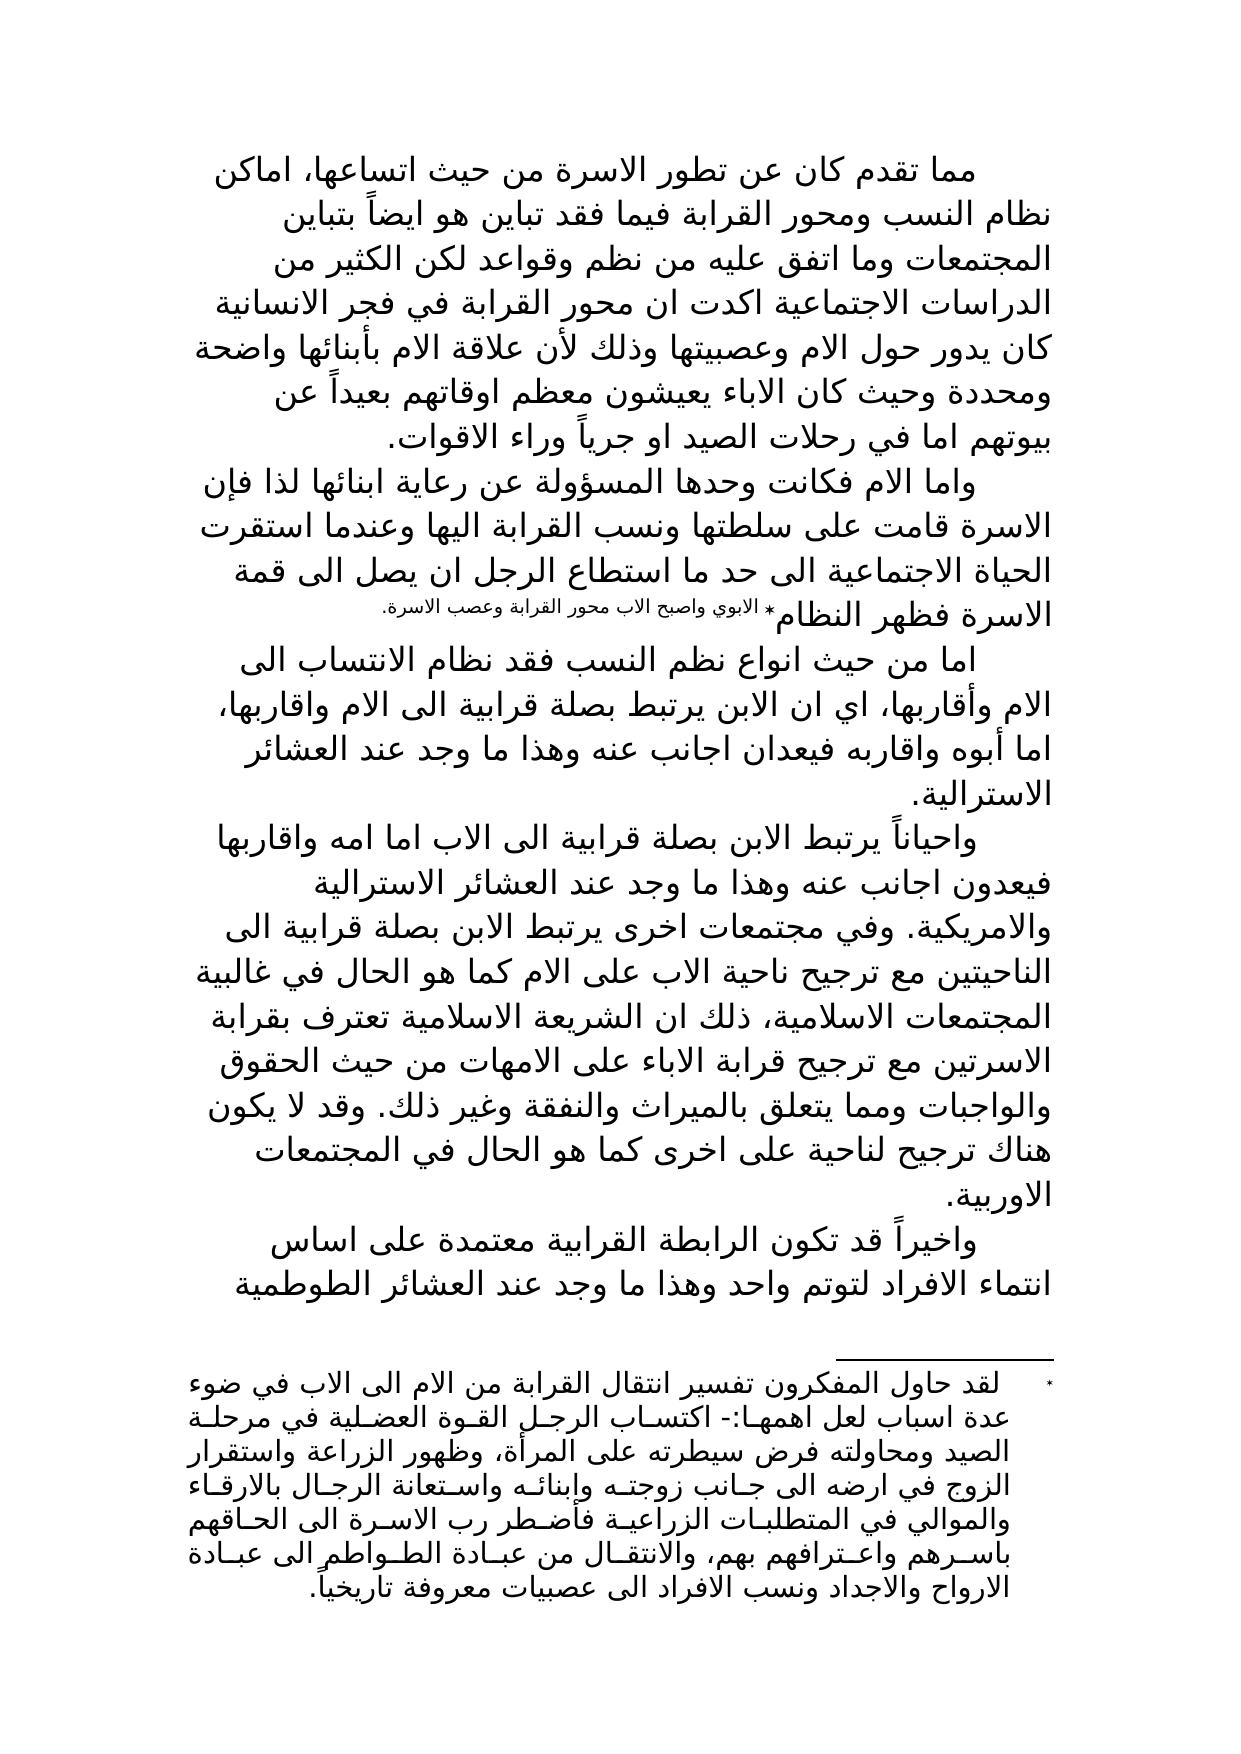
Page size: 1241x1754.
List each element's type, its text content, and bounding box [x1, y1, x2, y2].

text مما تقدم كان عن تطور الاسرة من حيث اتساعها، اماكن نظام النسب ومحور القرابة فيما فقد تباين هو ايضاً بتباين المجتمعات وما اتفق عليه من نظم وقواعد لكن الكثير من الدراسات الاجتماعية اكدت ان محور القرابة في فجر الانسانية كان يدور حول الام وعصبيتها وذلك لأن علاقة الام بأبنائها واضحة ومحددة وحيث كان الاباء يعيشون معظم اوقاتهم بعيداً عن بيوتهم اما في رحلات الصيد او جرياً وراء الاقوات. [187, 150, 1053, 456]
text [187, 1220, 1053, 1303]
text اما من حيث انواع نظم النسب فقد نظام الانتساب الى الام وأقاربها، اي ان الابن يرتبط بصلة قرابية الى الام واقاربها، اما أبوه واقاربه فيعدان اجانب عنه وهذا ما وجد عند العشائر الاسترالية. [187, 640, 1053, 813]
text واحياناً يرتبط الابن بصلة قرابية الى الاب اما امه واقاربها فيعدون اجانب عنه وهذا ما وجد عند العشائر الاسترالية والامريكية. وفي مجتمعات اخرى يرتبط الابن بصلة قرابية الى الناحيتين مع ترجيح ناحية الاب على الام كما هو الحال في غالبية المجتمعات الاسلامية، ذلك ان الشريعة الاسلامية تعترف بقرابة الاسرتين مع ترجيح قرابة الاباء على الامهات من حيث الحقوق والواجبات ومما يتعلق بالميراث والنفقة وغير ذلك. وقد لا يكون هناك ترجيح لناحية على اخرى كما هو الحال في المجتمعات الاوربية. [187, 819, 1053, 1214]
text واما الام فكانت وحدها المسؤولة عن رعاية ابنائها لذا فإن الاسرة قامت على سلطتها ونسب القرابة اليها وعندما استقرت الحياة الاجتماعية الى حد ما استطاع الرجل ان يصل الى قمة الاسرة فظهر النظام الابوي واصبح الاب محور القرابة وعصب الاسرة. [187, 462, 1053, 635]
